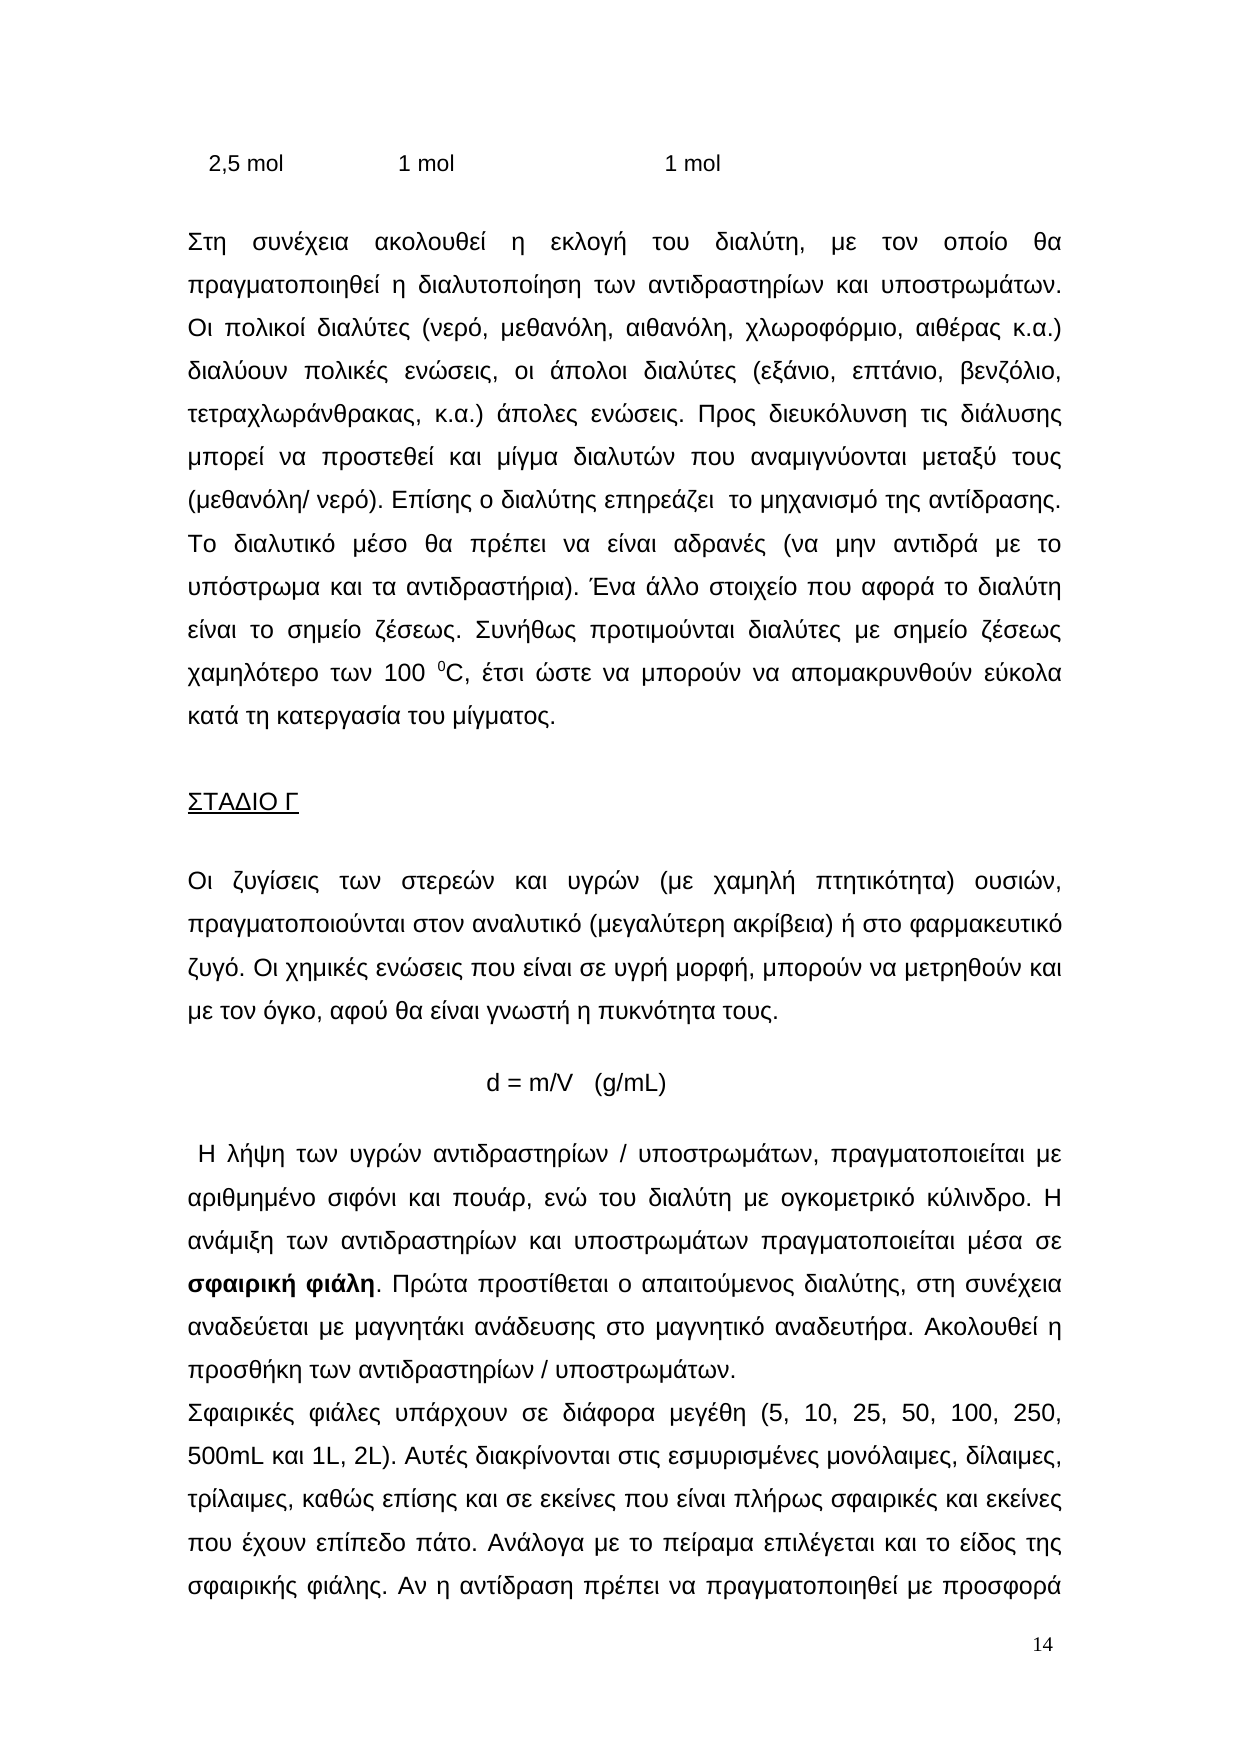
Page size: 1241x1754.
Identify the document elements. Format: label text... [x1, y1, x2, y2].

text Η λήψη των υγρών αντιδραστηρίων / υποστρωμάτων, πραγματοποιείται με αριθμημένο σιφόνι και πουάρ, ενώ του διαλύτη με ογκομετρικό κύλινδρο. Η ανάμιξη των αντιδραστηρίων και υποστρωμάτων πραγματοποιείται μέσα σε σφαιρική φιάλη. Πρώτα προστίθεται ο απαιτούμενος διαλύτης, στη συνέχεια αναδεύεται με μαγνητάκι ανάδευσης στο μαγνητικό αναδευτήρα. Ακολουθεί η προσθήκη των αντιδραστηρίων / υποστρωμάτων. [187, 1139, 1063, 1384]
text 2,5 mol 1 mol 1 mol [187, 150, 1063, 176]
text Οι ζυγίσεις των στερεών και υγρών (με χαμηλή πτητικότητα) ουσιών, πραγματοποιούνται στον αναλυτικό (μεγαλύτερη ακρίβεια) ή στο φαρμακευτικό ζυγό. Οι χημικές ενώσεις που είναι σε υγρή μορφή, μπορούν να μετρηθούν και με τον όγκο, αφού θα είναι γνωστή η πυκνότητα τους. [187, 866, 1063, 1024]
subtitle ΣΤΑΔΙΟ Γ [187, 787, 1063, 816]
text d = m/V (g/mL) [187, 1068, 1063, 1096]
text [187, 1398, 1063, 1599]
text Στη συνέχεια ακολουθεί η εκλογή του διαλύτη, με τον οποίο θα πραγματοποιηθεί η διαλυτοποίηση των αντιδραστηρίων και υποστρωμάτων. Οι πολικοί διαλύτες (νερό, μεθανόλη, αιθανόλη, χλωροφόρμιο, αιθέρας κ.α.) διαλύουν πολικές ενώσεις, οι άπολοι διαλύτες (εξάνιο, επτάνιο, βενζόλιο, τετραχλωράνθρακας, κ.α.) άπολες ενώσεις. Προς διευκόλυνση τις διάλυσης μπορεί να προστεθεί και μίγμα διαλυτών που αναμιγνύονται μεταξύ τους (μεθανόλη/ νερό). Επίσης ο διαλύτης επηρεάζει το μηχανισμό της αντίδρασης. Το διαλυτικό μέσο θα πρέπει να είναι αδρανές (να μην αντιδρά με το υπόστρωμα και τα αντιδραστήρια). Ένα άλλο στοιχείο που αφορά το διαλύτη είναι το σημείο ζέσεως. Συνήθως προτιμούνται διαλύτες με σημείο ζέσεως χαμηλότερο των 100 0C, έτσι ώστε να μπορούν να απομακρυνθούν εύκολα κατά τη κατεργασία του μίγματος. [187, 227, 1063, 730]
